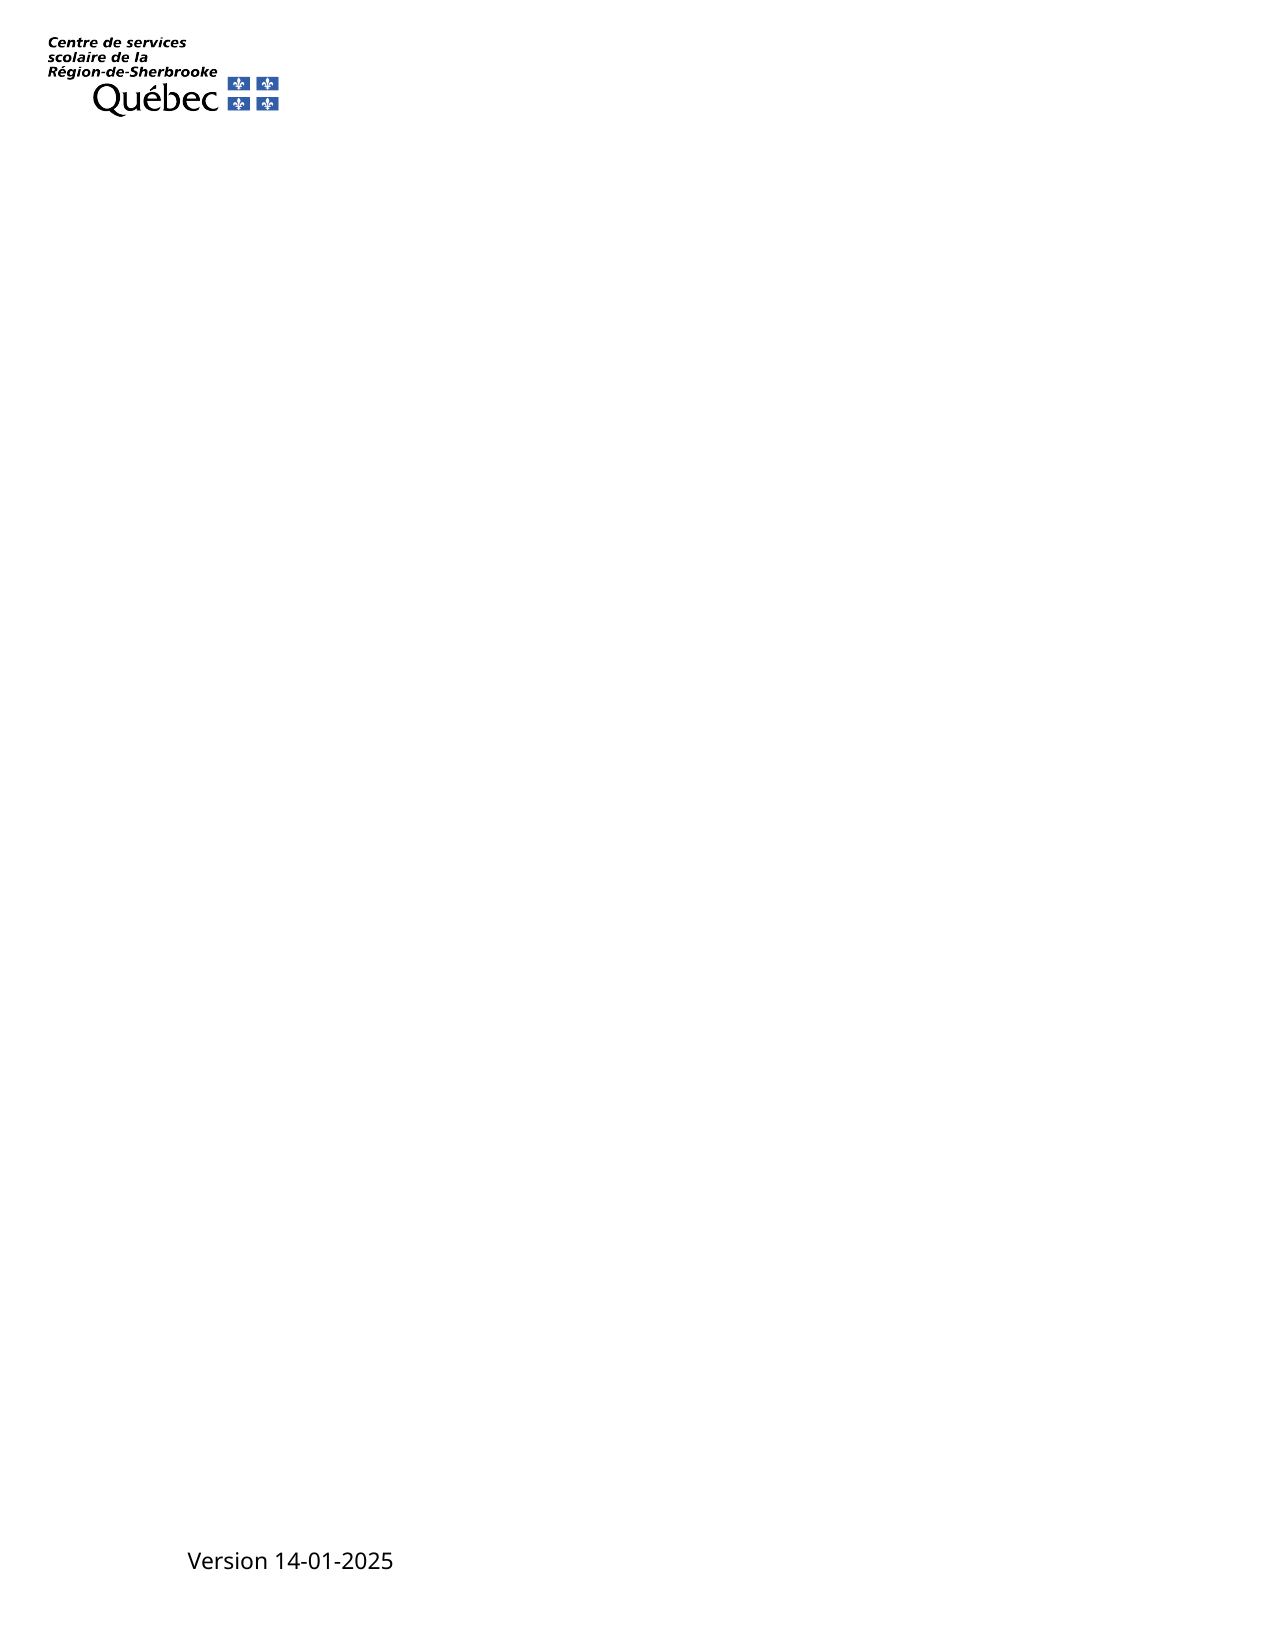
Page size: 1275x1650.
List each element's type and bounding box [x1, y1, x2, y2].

picture [26, 15, 300, 133]
